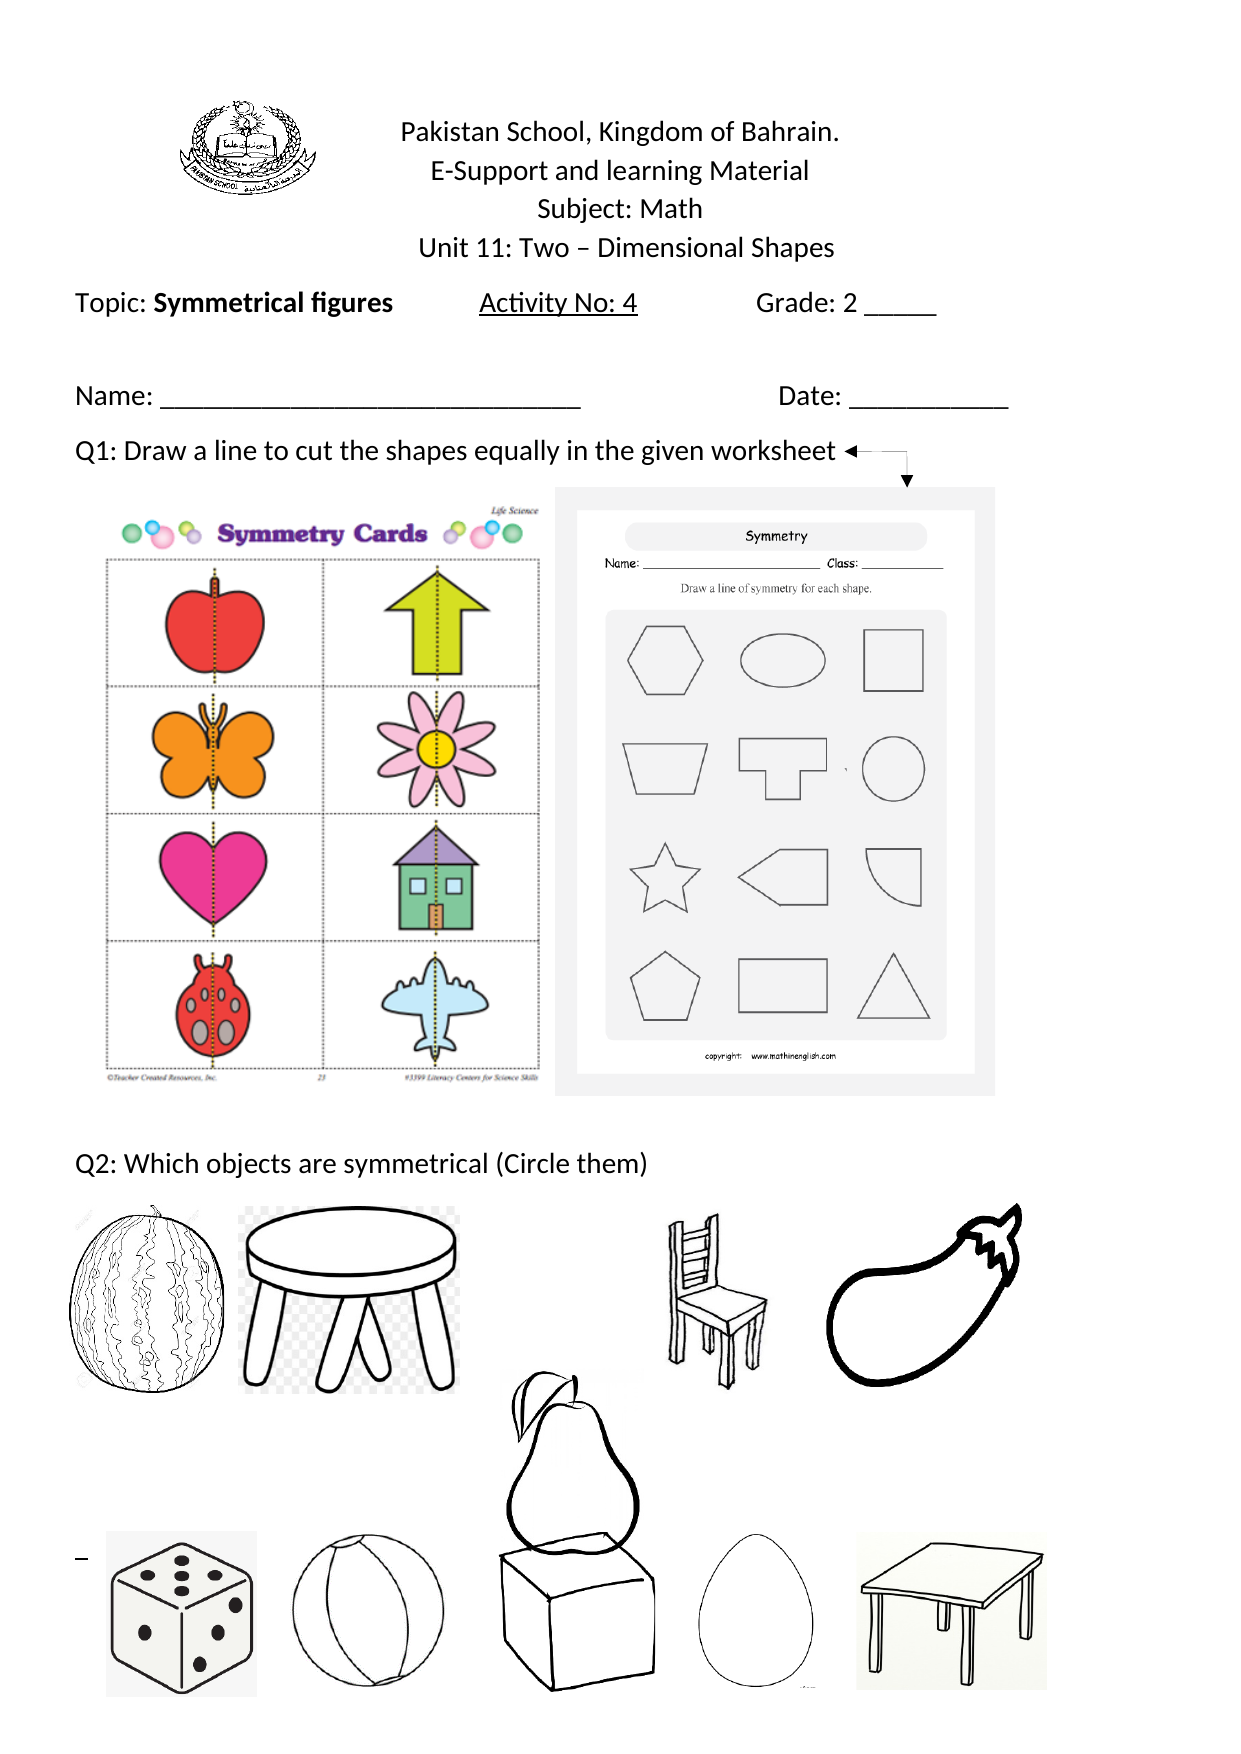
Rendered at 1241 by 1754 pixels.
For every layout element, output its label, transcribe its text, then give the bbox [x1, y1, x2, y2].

picture [177, 99, 319, 197]
text Topic: Symmetrical figures Activity No: 4 Grade: 2 _____ [75, 284, 1165, 319]
text Q2: Which objects are symmetrical (Circle them) [75, 1145, 1165, 1181]
picture [655, 1206, 777, 1394]
picture [238, 1206, 462, 1394]
picture [691, 1532, 724, 1587]
picture [498, 1368, 655, 1692]
picture [69, 1205, 225, 1393]
picture [826, 1203, 1022, 1387]
text Name: _____________________________ Date: ___________ [75, 339, 1165, 413]
picture [75, 487, 996, 1096]
picture [106, 1531, 257, 1697]
text Pakistan School, Kingdom of Bahrain. E-Support and learning Material Subject: Math Unit 11: Two – Dimensional Shapes [75, 75, 1165, 264]
text Q1: Draw a line to cut the shapes equally in the given worksheet [75, 432, 1165, 468]
picture [283, 1531, 450, 1690]
